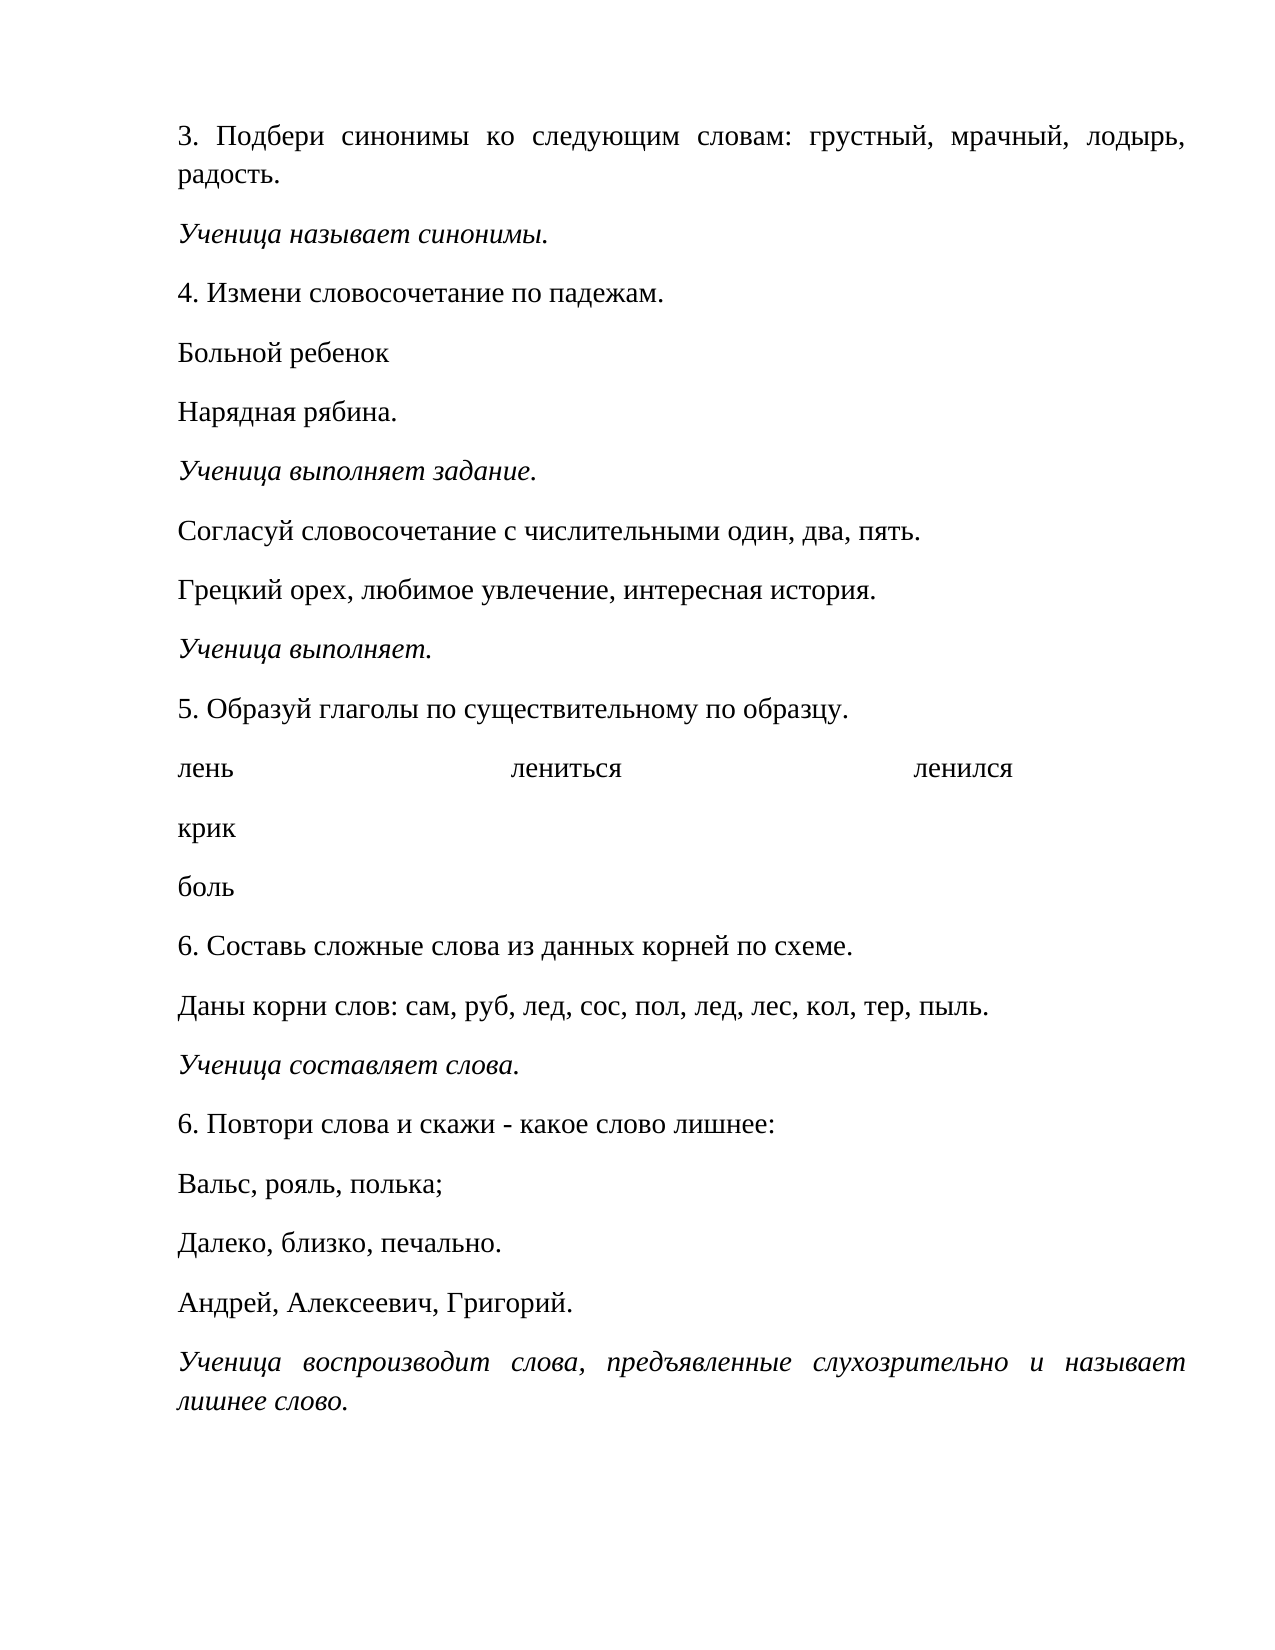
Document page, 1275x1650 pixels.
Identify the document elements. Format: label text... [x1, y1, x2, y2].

text Ученица составляет слова. [177, 1047, 1186, 1081]
text Ученица называет синонимы. [177, 216, 1186, 249]
text боль [177, 869, 1186, 903]
text 5. Образуй глаголы по существительному по образцу. [177, 691, 1186, 724]
text Больной ребенок [177, 335, 1186, 368]
text Даны корни слов: сам, руб, лед, сос, пол, лед, лес, кол, тер, пыль. [177, 988, 1186, 1021]
text Андрей, Алексеевич, Григорий. [177, 1285, 1186, 1318]
text 3. Подбери синонимы ко следующим словам: грустный, мрачный, лодырь, радость. [177, 118, 1186, 190]
text Нарядная рябина. [177, 394, 1186, 428]
text 6. Повтори слова и скажи - какое слово лишнее: [177, 1107, 1186, 1140]
text 6. Составь сложные слова из данных корней по схеме. [177, 928, 1186, 962]
text Ученица выполняет задание. [177, 453, 1186, 487]
text лень лениться ленился [177, 750, 1186, 784]
text Ученица выполняет. [177, 632, 1186, 665]
text Ученица воспроизводит слова, предъявленные слухозрительно и называет лишнее слово. [177, 1344, 1186, 1416]
text Вальс, рояль, полька; [177, 1166, 1186, 1199]
text Далеко, близко, печально. [177, 1225, 1186, 1259]
text Согласуй словосочетание с числительными один, два, пять. [177, 513, 1186, 546]
text Грецкий орех, любимое увлечение, интересная история. [177, 572, 1186, 606]
text крик [177, 810, 1186, 843]
text 4. Измени словосочетание по падежам. [177, 275, 1186, 309]
